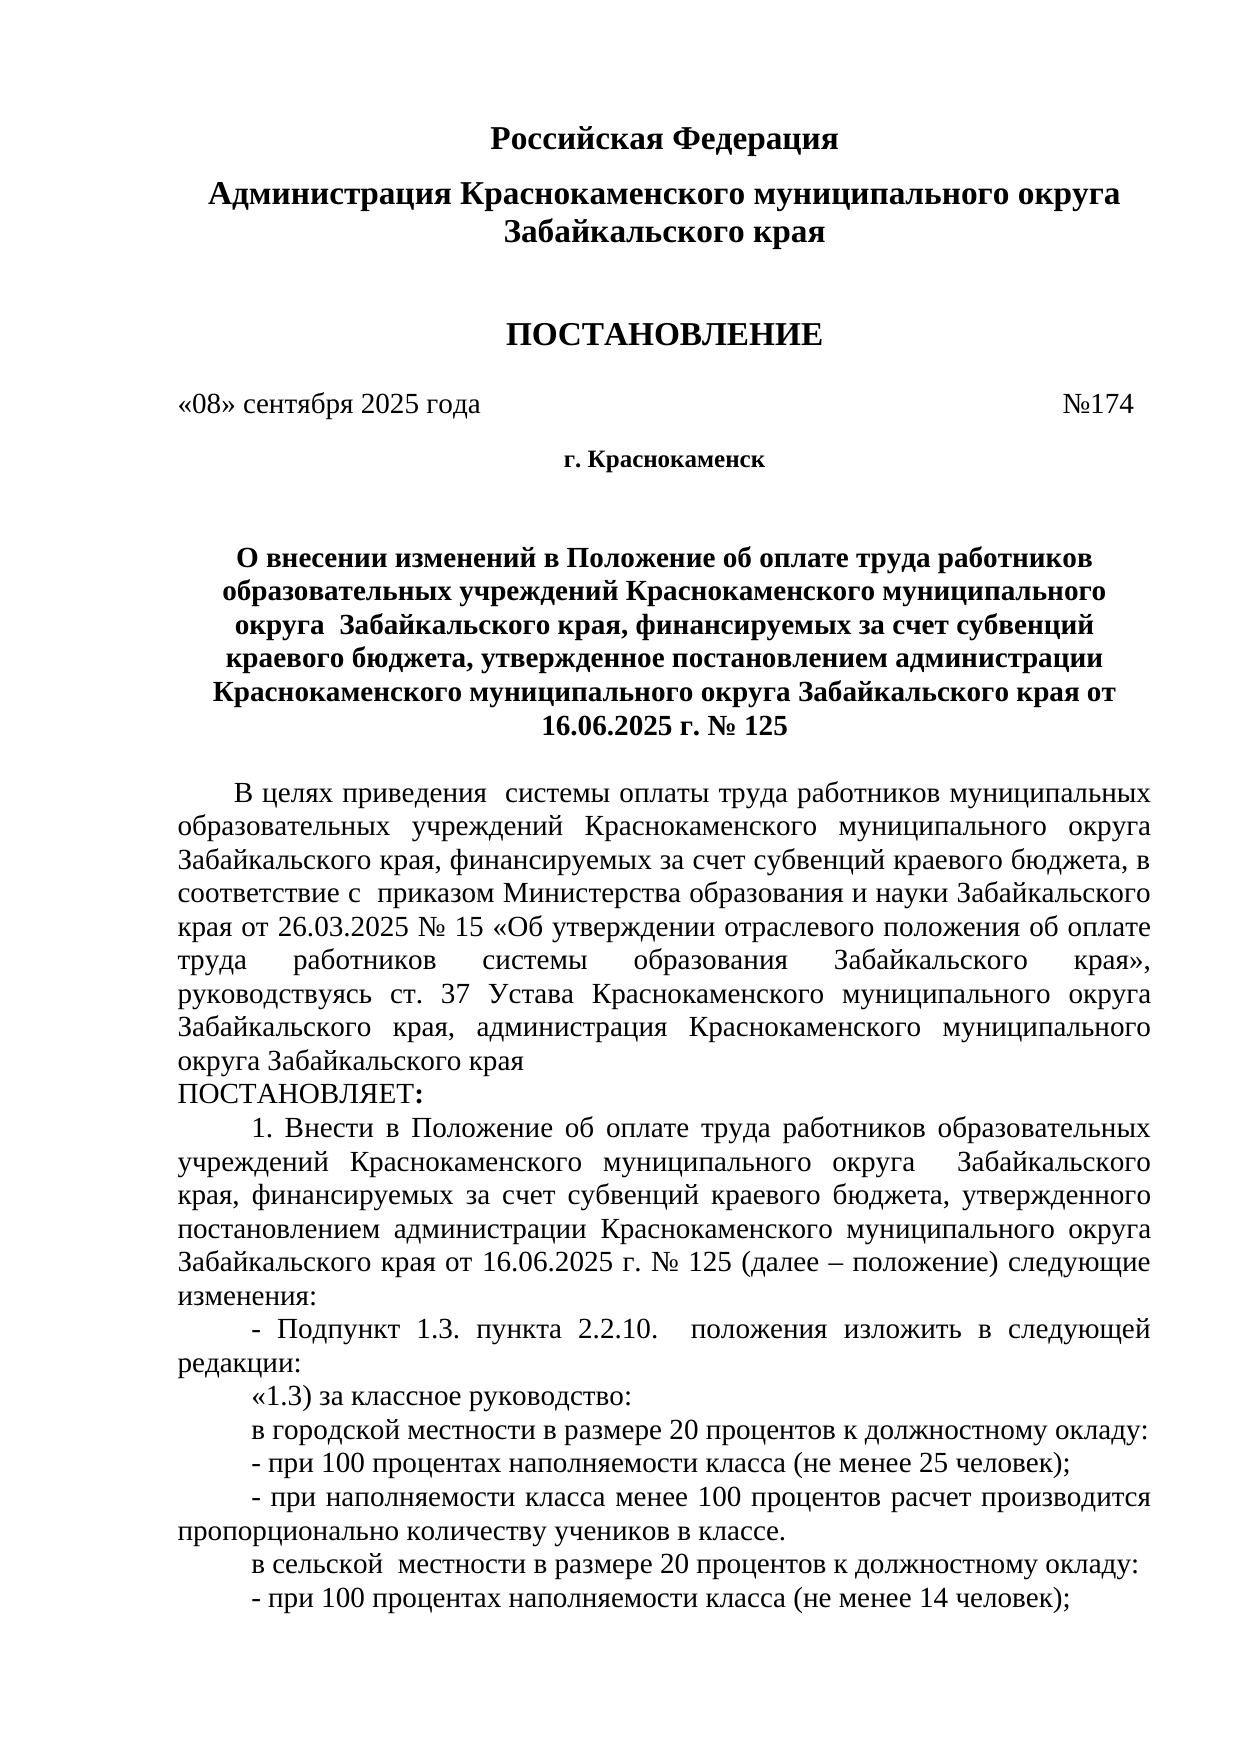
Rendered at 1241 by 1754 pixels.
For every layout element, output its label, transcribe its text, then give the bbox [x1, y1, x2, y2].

text Российская Федерация [177, 118, 1152, 156]
text 1. Внести в Положение об оплате труда работников образовательных учреждений Краснокаменского муниципального округа Забайкальского края, финансируемых за счет субвенций краевого бюджета, утвержденного постановлением администрации Краснокаменского муниципального округа Забайкальского края от 16.06.2025 г. № 125 (далее – положение) следующие изменения: [177, 1110, 1152, 1311]
text г. Краснокаменск [177, 444, 1152, 473]
text ПОСТАНОВЛЕНИЕ [177, 314, 1152, 353]
text в сельской местности в размере 20 процентов к должностному окладу: [177, 1546, 1152, 1580]
text - при наполняемости класса менее 100 процентов расчет производится пропорционально количеству учеников в классе. [177, 1479, 1152, 1546]
text - при 100 процентах наполняемости класса (не менее 25 человек); [177, 1446, 1152, 1479]
text В целях приведения системы оплаты труда работников муниципальных образовательных учреждений Краснокаменского муниципального округа Забайкальского края, финансируемых за счет субвенций краевого бюджета, в соответствие с приказом Министерства образования и науки Забайкальского края от 26.03.2025 № 15 «Об утверждении отраслевого положения об оплате труда работников системы образования Забайкальского края», руководствуясь ст. 37 Устава Краснокаменского муниципального округа Забайкальского края, администрация Краснокаменского муниципального округа Забайкальского края [177, 775, 1152, 1077]
text ПОСТАНОВЛЯЕТ: [177, 1077, 1152, 1110]
text - Подпункт 1.3. пункта 2.2.10. положения изложить в следующей редакции: [177, 1311, 1152, 1378]
text - при 100 процентах наполняемости класса (не менее 14 человек); [177, 1580, 1152, 1613]
text Администрация Краснокаменского муниципального округа [177, 173, 1152, 212]
text Забайкальского края [177, 212, 1152, 250]
text «1.3) за классное руководство: [177, 1378, 1152, 1412]
text О внесении изменений в Положение об оплате труда работников образовательных учреждений Краснокаменского муниципального округа Забайкальского края, финансируемых за счет субвенций краевого бюджета, утвержденное постановлением администрации Краснокаменского муниципального округа Забайкальского края от 16.06.2025 г. № 125 [177, 540, 1152, 741]
text «08» сентября 2025 года №174 [177, 386, 1152, 420]
text в городской местности в размере 20 процентов к должностному окладу: [177, 1412, 1152, 1446]
